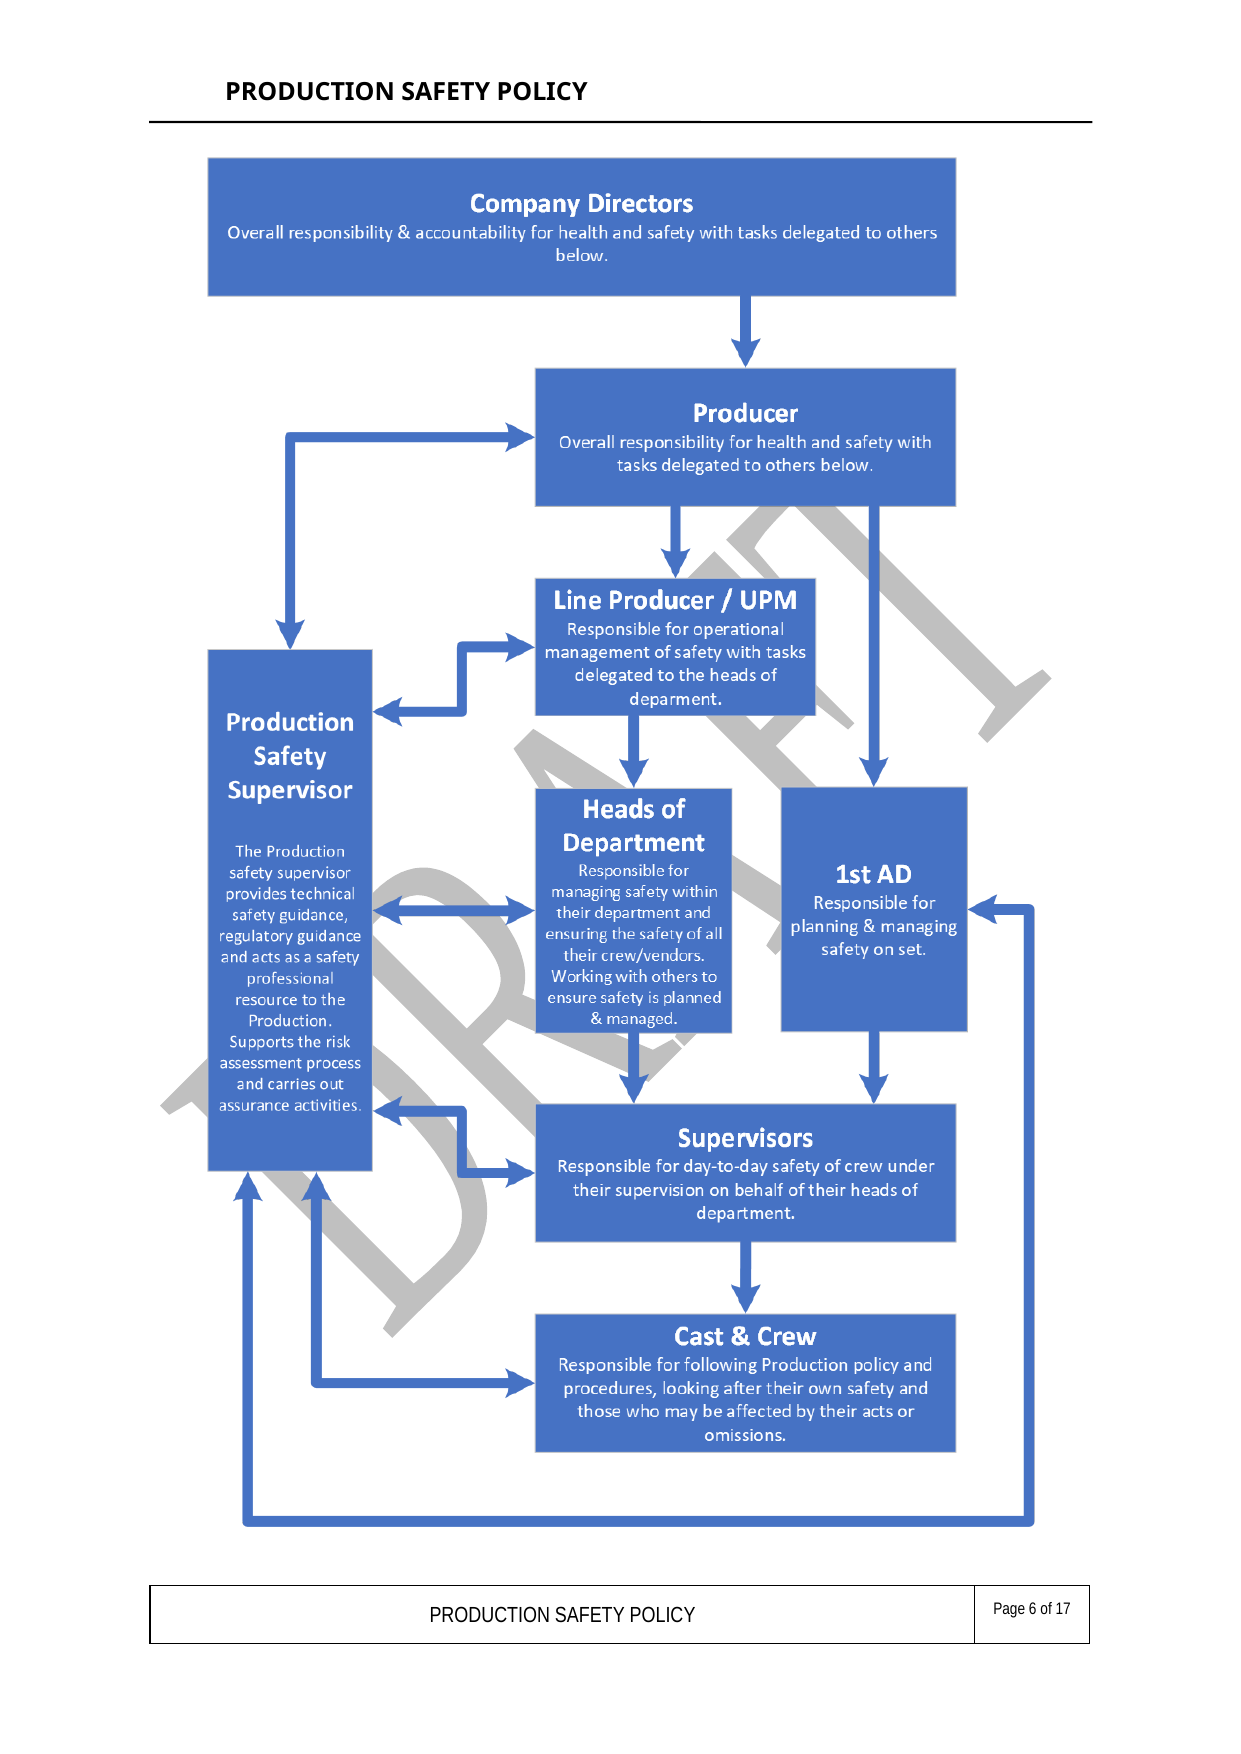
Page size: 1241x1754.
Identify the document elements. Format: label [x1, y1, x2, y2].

picture [198, 150, 1042, 1535]
